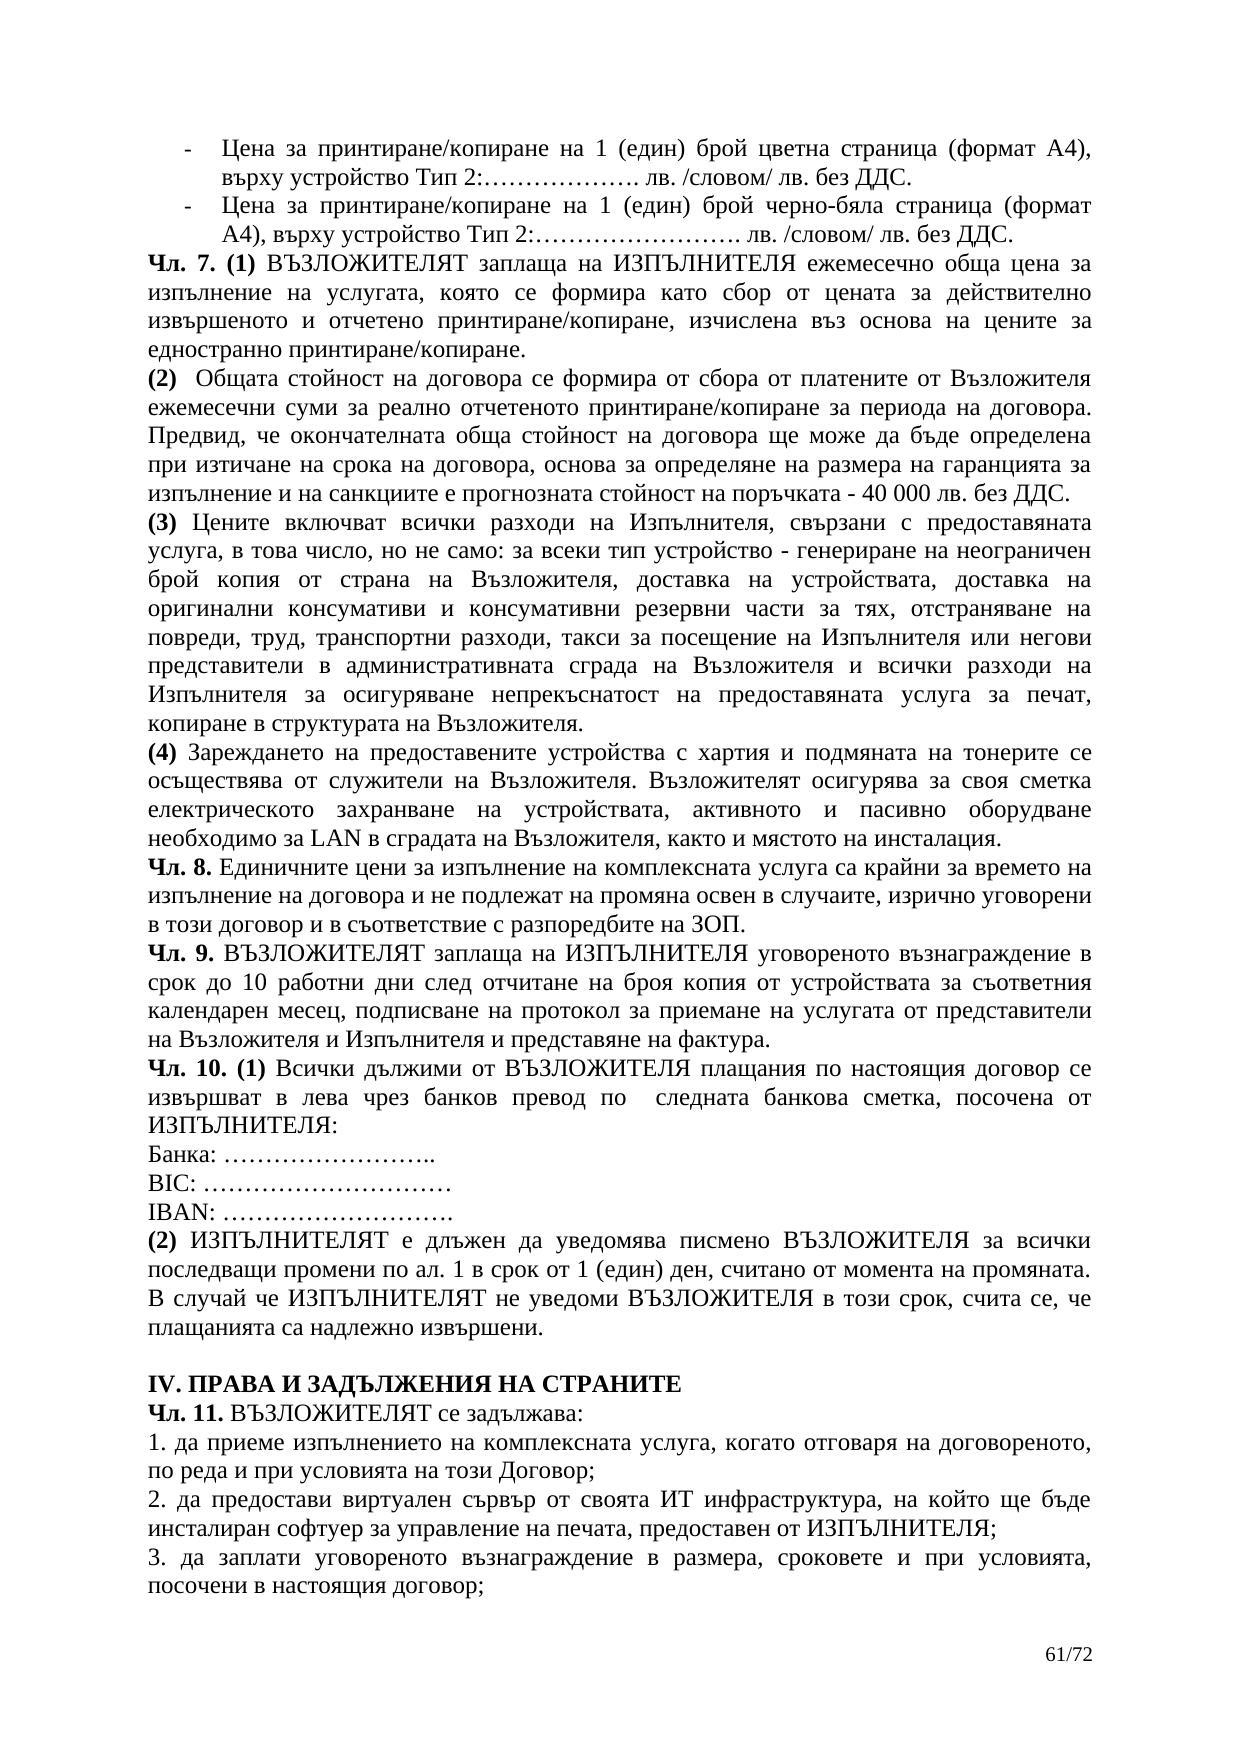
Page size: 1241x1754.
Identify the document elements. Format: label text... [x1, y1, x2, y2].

text Чл. 8. Единичните цени за изпълнение на комплексната услуга са крайни за времето на изпълнение на договора и не подлежат на промяна освен в случаите, изрично уговорени в този договор и в съответствие с разпоредбите на ЗОП. [148, 852, 1093, 938]
text Банка: …………………….. [148, 1139, 1093, 1168]
text IV. ПРАВА И ЗАДЪЛЖЕНИЯ НА СТРАНИТЕ [148, 1369, 1093, 1398]
text Чл. 7. (1) ВЪЗЛОЖИТЕЛЯТ заплаща на ИЗПЪЛНИТЕЛЯ ежемесечно обща цена за изпълнение на услугата, която се формира като сбор от цената за действително извършеното и отчетено принтиране/копиране, изчислена въз основа на цените за едностранно принтиране/копиране. [148, 248, 1093, 363]
text (3) Цените включват всички разходи на Изпълнителя, свързани с предоставяната услуга, в това число, но не само: за всеки тип устройство - генериране на неограничен брой копия от страна на Възложителя, доставка на устройствата, доставка на оригинални консумативи и консумативни резервни части за тях, отстраняване на повреди, труд, транспортни разходи, такси за посещение на Изпълнителя или негови представители в административната сграда на Възложителя и всички разходи на Изпълнителя за осигуряване непрекъснатост на предоставяната услуга за печат, копиране в структурата на Възложителя. [148, 507, 1093, 737]
text IBAN: ………………………. [148, 1197, 1093, 1225]
text Чл. 11. ВЪЗЛОЖИТЕЛЯТ се задължава: [148, 1398, 1093, 1427]
text (4) Зареждането на предоставените устройства с хартия и подмяната на тонерите се осъществява от служители на Възложителя. Възложителят осигурява за своя сметка електрическото захранване на устройствата, активното и пасивно оборудване необходимо за LAN в сградата на Възложителя, както и мястото на инсталация. [148, 737, 1093, 852]
text 2. да предостави виртуален сървър от своята ИТ инфраструктура, на който ще бъде инсталиран софтуер за управление на печата, предоставен от ИЗПЪЛНИТЕЛЯ; [148, 1484, 1093, 1542]
text 1. да приеме изпълнението на комплексната услуга, когато отговаря на договореното, по реда и при условията на този Договор; [148, 1427, 1093, 1484]
text (2) ИЗПЪЛНИТЕЛЯТ е длъжен да уведомява писмено ВЪЗЛОЖИТЕЛЯ за всички последващи промени по ал. 1 в срок от 1 (един) ден, считано от момента на промяната. В случай че ИЗПЪЛНИТЕЛЯТ не уведоми ВЪЗЛОЖИТЕЛЯ в този срок, счита се, че плащанията са надлежно извършени. [148, 1225, 1093, 1340]
text (2) Общата стойност на договора се формира от сбора от платените от Възложителя ежемесечни суми за реално отчетеното принтиране/копиране за периода на договора. Предвид, че окончателната обща стойност на договора ще може да бъде определена при изтичане на срока на договора, основа за определяне на размера на гаранцията за изпълнение и на санкциите е прогнозната стойност на поръчката - 40 000 лв. без ДДС. [148, 363, 1093, 507]
list Цена за принтиране/копиране на 1 (един) брой цветна страница (формат А4), върху устройство Тип 2:………………. лв. /словом/ лв. без ДДС. [184, 133, 1093, 190]
text 3. да заплати уговореното възнаграждение в размера, сроковете и при условията, посочени в настоящия договор; [148, 1542, 1093, 1599]
text BIC: ………………………… [148, 1168, 1093, 1197]
list Цена за принтиране/копиране на 1 (един) брой черно-бяла страница (формат А4), върху устройство Тип 2:……………………. лв. /словом/ лв. без ДДС. [184, 190, 1093, 248]
text Чл. 9. ВЪЗЛОЖИТЕЛЯТ заплаща на ИЗПЪЛНИТЕЛЯ уговореното възнаграждение в срок до 10 работни дни след отчитане на броя копия от устройствата за съответния календарен месец, подписване на протокол за приемане на услугата от представители на Възложителя и Изпълнителя и представяне на фактура. [148, 938, 1093, 1053]
text Чл. 10. (1) Всички дължими от ВЪЗЛОЖИТЕЛЯ плащания по настоящия договор се извършват в лева чрез банков превод по следната банкова сметка, посочена от ИЗПЪЛНИТЕЛЯ: [148, 1053, 1093, 1139]
